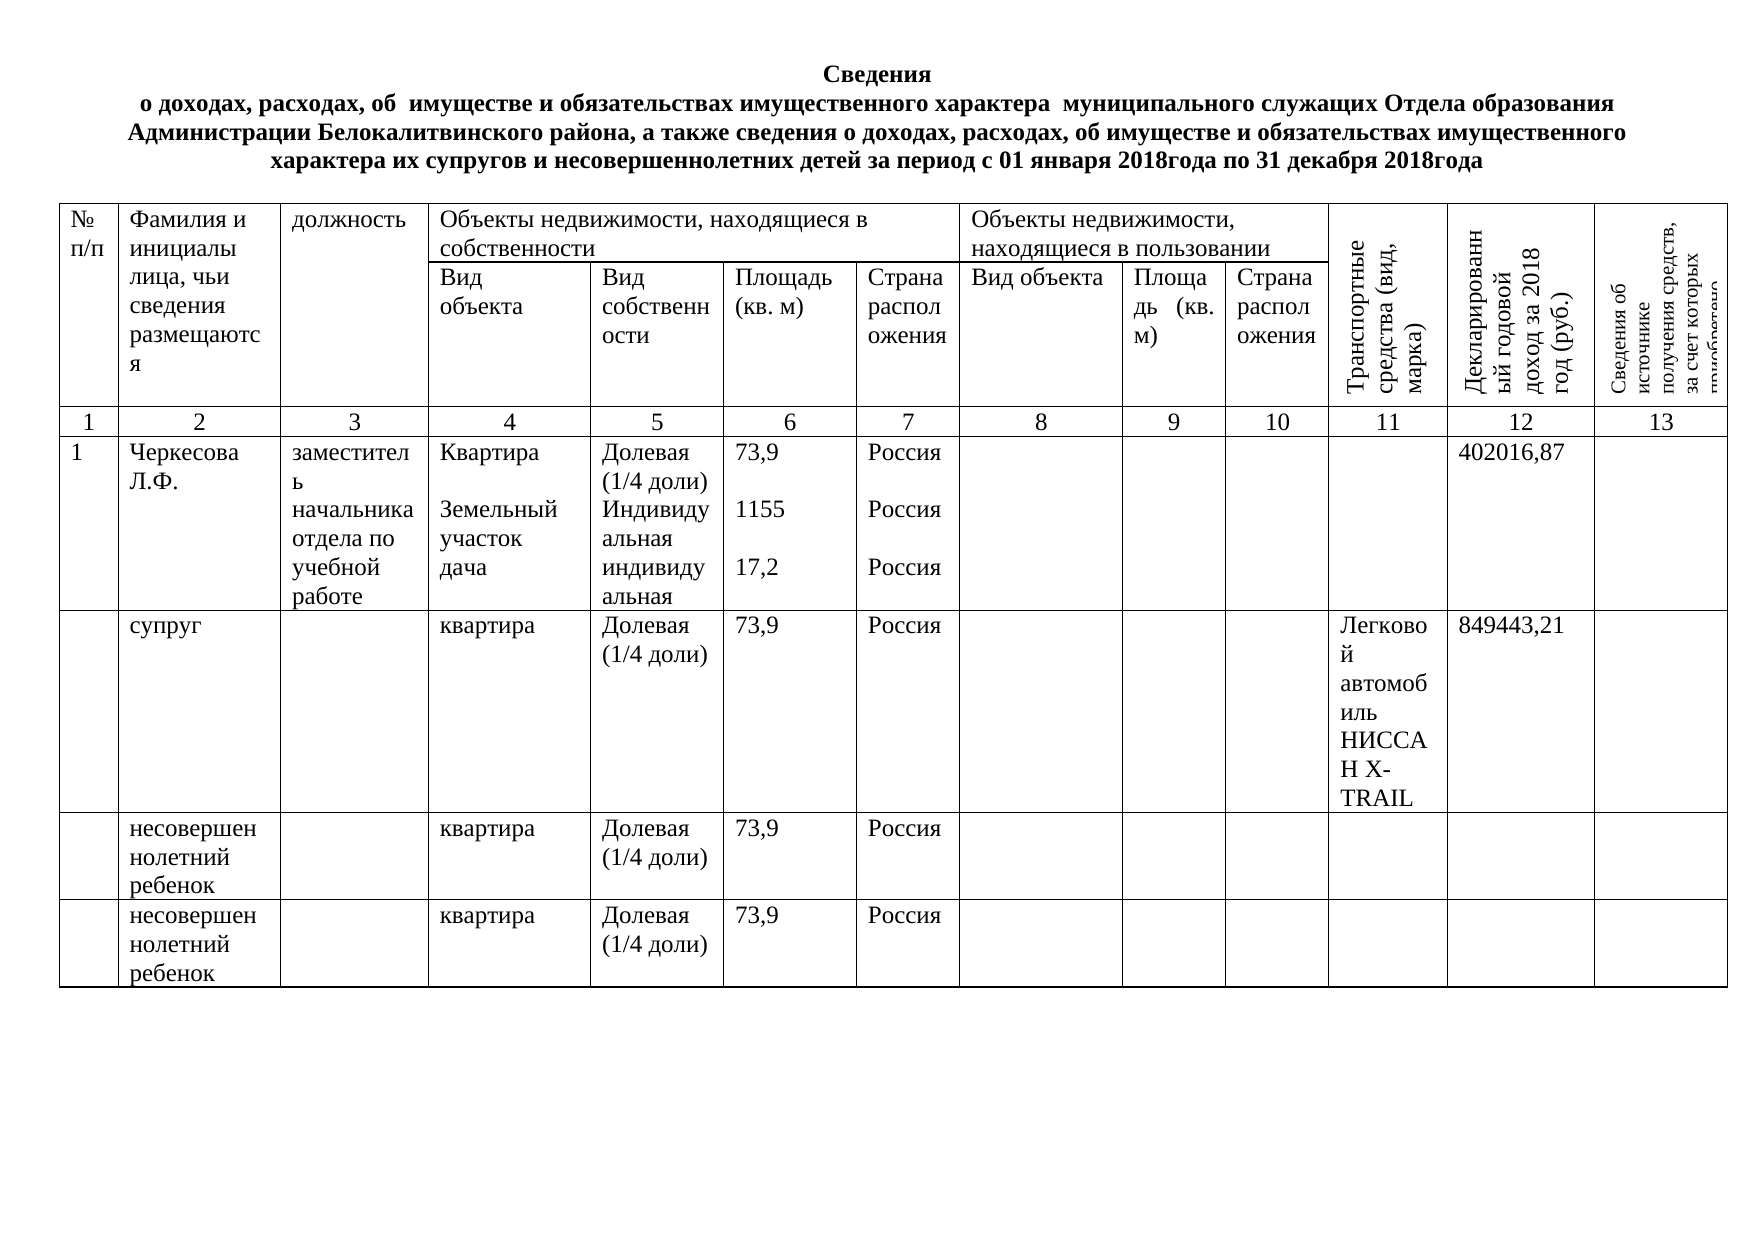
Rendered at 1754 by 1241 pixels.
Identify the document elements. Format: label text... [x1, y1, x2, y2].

table_cell 9 [1123, 407, 1225, 436]
table_cell несовершеннолетний ребенок [119, 900, 280, 986]
table_cell 4 [429, 407, 590, 436]
table_cell Россия Россия Россия [857, 437, 959, 609]
table_cell [1123, 611, 1225, 812]
table_cell 8 [960, 407, 1122, 436]
table_cell Долевая (1/4 доли) Индивидуальная индивидуальная [591, 437, 723, 609]
table_cell Страна расположения [1226, 263, 1328, 406]
table_cell [1226, 900, 1328, 986]
table_cell 3 [281, 407, 428, 436]
table_header Фамилия и инициалы лица, чьи сведения размещаются [119, 204, 280, 406]
table_cell Россия [857, 611, 959, 812]
table_cell [1123, 437, 1225, 609]
table_cell Долевая (1/4 доли) [591, 900, 723, 986]
table_cell Вид объекта [960, 263, 1122, 406]
table_cell [281, 900, 428, 986]
table_cell Вид собственности [591, 263, 723, 406]
table_cell [281, 813, 428, 899]
table_cell [60, 813, 118, 899]
table_cell 849443,21 [1448, 611, 1594, 812]
table_cell Квартира Земельный участок дача [429, 437, 590, 609]
table_cell Россия [857, 813, 959, 899]
table_cell Россия [857, 900, 959, 986]
table_cell квартира [429, 611, 590, 812]
table_cell 5 [591, 407, 723, 436]
table_cell [960, 437, 1122, 609]
table_cell [1123, 813, 1225, 899]
table_cell Страна расположения [857, 263, 959, 406]
table_cell [281, 611, 428, 812]
table_cell 2 [119, 407, 280, 436]
table_cell Площадь (кв. м) [1123, 263, 1225, 406]
table_cell 13 [1595, 407, 1727, 436]
table_cell 73,9 [724, 900, 856, 986]
table_cell [960, 900, 1122, 986]
table_cell [1123, 900, 1225, 986]
table_cell [1595, 611, 1727, 812]
table_cell 73,9 [724, 813, 856, 899]
table_cell [1448, 813, 1594, 899]
table_cell [60, 611, 118, 812]
table_header Объекты недвижимости, находящиеся в собственности [429, 204, 959, 261]
table_header должность [281, 204, 428, 406]
table_cell 73,9 [724, 611, 856, 812]
text о доходах, расходах, об имуществе и обязательствах имущественного характера муниципального служащих Отдела образования Администрации Белокалитвинского района, а также сведения о доходах, расходах, об имуществе и обязательствах имущественного характера их супругов и несовершеннолетних детей за период с 01 января 2018года по 31 декабря 2018года [118, 88, 1636, 174]
table_cell несовершеннолетний ребенок [119, 813, 280, 899]
table_cell 11 [1329, 407, 1447, 436]
table_cell [1448, 900, 1594, 986]
table_cell [960, 611, 1122, 812]
table_cell 1 [60, 407, 118, 436]
table_cell 402016,87 [1448, 437, 1594, 609]
table_cell 12 [1448, 407, 1594, 436]
table_cell [1226, 611, 1328, 812]
table_cell квартира [429, 900, 590, 986]
text Сведения [118, 59, 1636, 88]
table_cell Черкесова Л.Ф. [119, 437, 280, 609]
table_cell [1595, 900, 1727, 986]
table_cell Долевая (1/4 доли) [591, 813, 723, 899]
table_cell [1329, 437, 1447, 609]
table_cell [1595, 813, 1727, 899]
table_header № п/п [60, 204, 118, 406]
table_cell квартира [429, 813, 590, 899]
table_cell 10 [1226, 407, 1328, 436]
table_cell [960, 813, 1122, 899]
table_cell [60, 900, 118, 986]
table_header Транспортные средства (вид, марка) [1329, 204, 1447, 406]
table_cell 6 [724, 407, 856, 436]
table_cell Долевая (1/4 доли) [591, 611, 723, 812]
table_cell Вид объекта [429, 263, 590, 406]
table_cell Легковой автомобиль НИССАН X-TRAIL [1329, 611, 1447, 812]
table_cell 7 [857, 407, 959, 436]
table_header Декларированный годовой доход за 2018 год (руб.) [1448, 204, 1594, 406]
table_cell [1595, 437, 1727, 609]
table_header Объекты недвижимости, находящиеся в пользовании [960, 204, 1328, 261]
table_header Сведения об источнике получения средств, за счет которых приобретено имущество [1595, 204, 1727, 406]
table_cell супруг [119, 611, 280, 812]
table_cell [1329, 813, 1447, 899]
table_cell 73,9 1155 17,2 [724, 437, 856, 609]
table_cell Площадь (кв. м) [724, 263, 856, 406]
table_cell [1226, 437, 1328, 609]
table_cell 1 [60, 437, 118, 609]
table_cell [1226, 813, 1328, 899]
table_cell заместитель начальника отдела по учебной работе [281, 437, 428, 609]
table_cell [1329, 900, 1447, 986]
